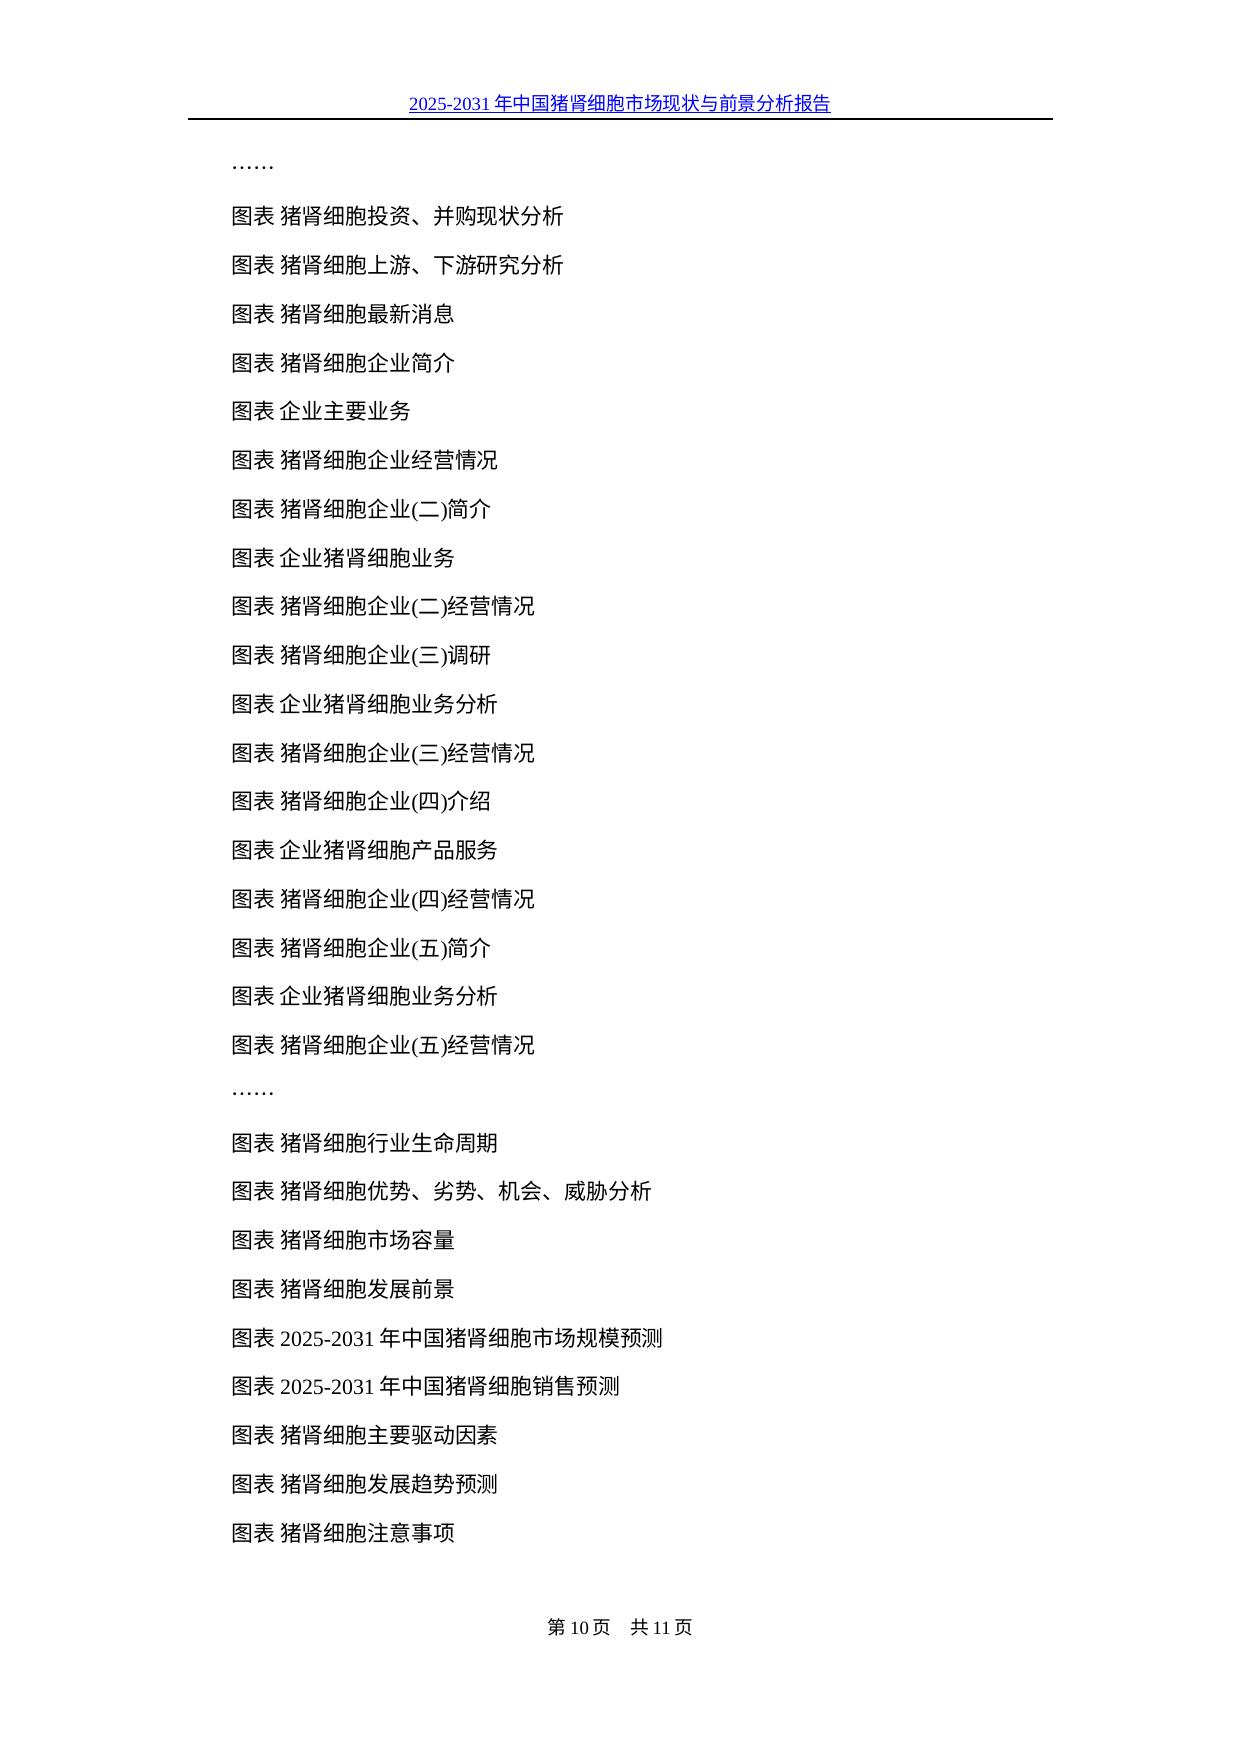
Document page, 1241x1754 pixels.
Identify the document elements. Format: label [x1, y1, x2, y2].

text [187, 150, 1053, 1548]
